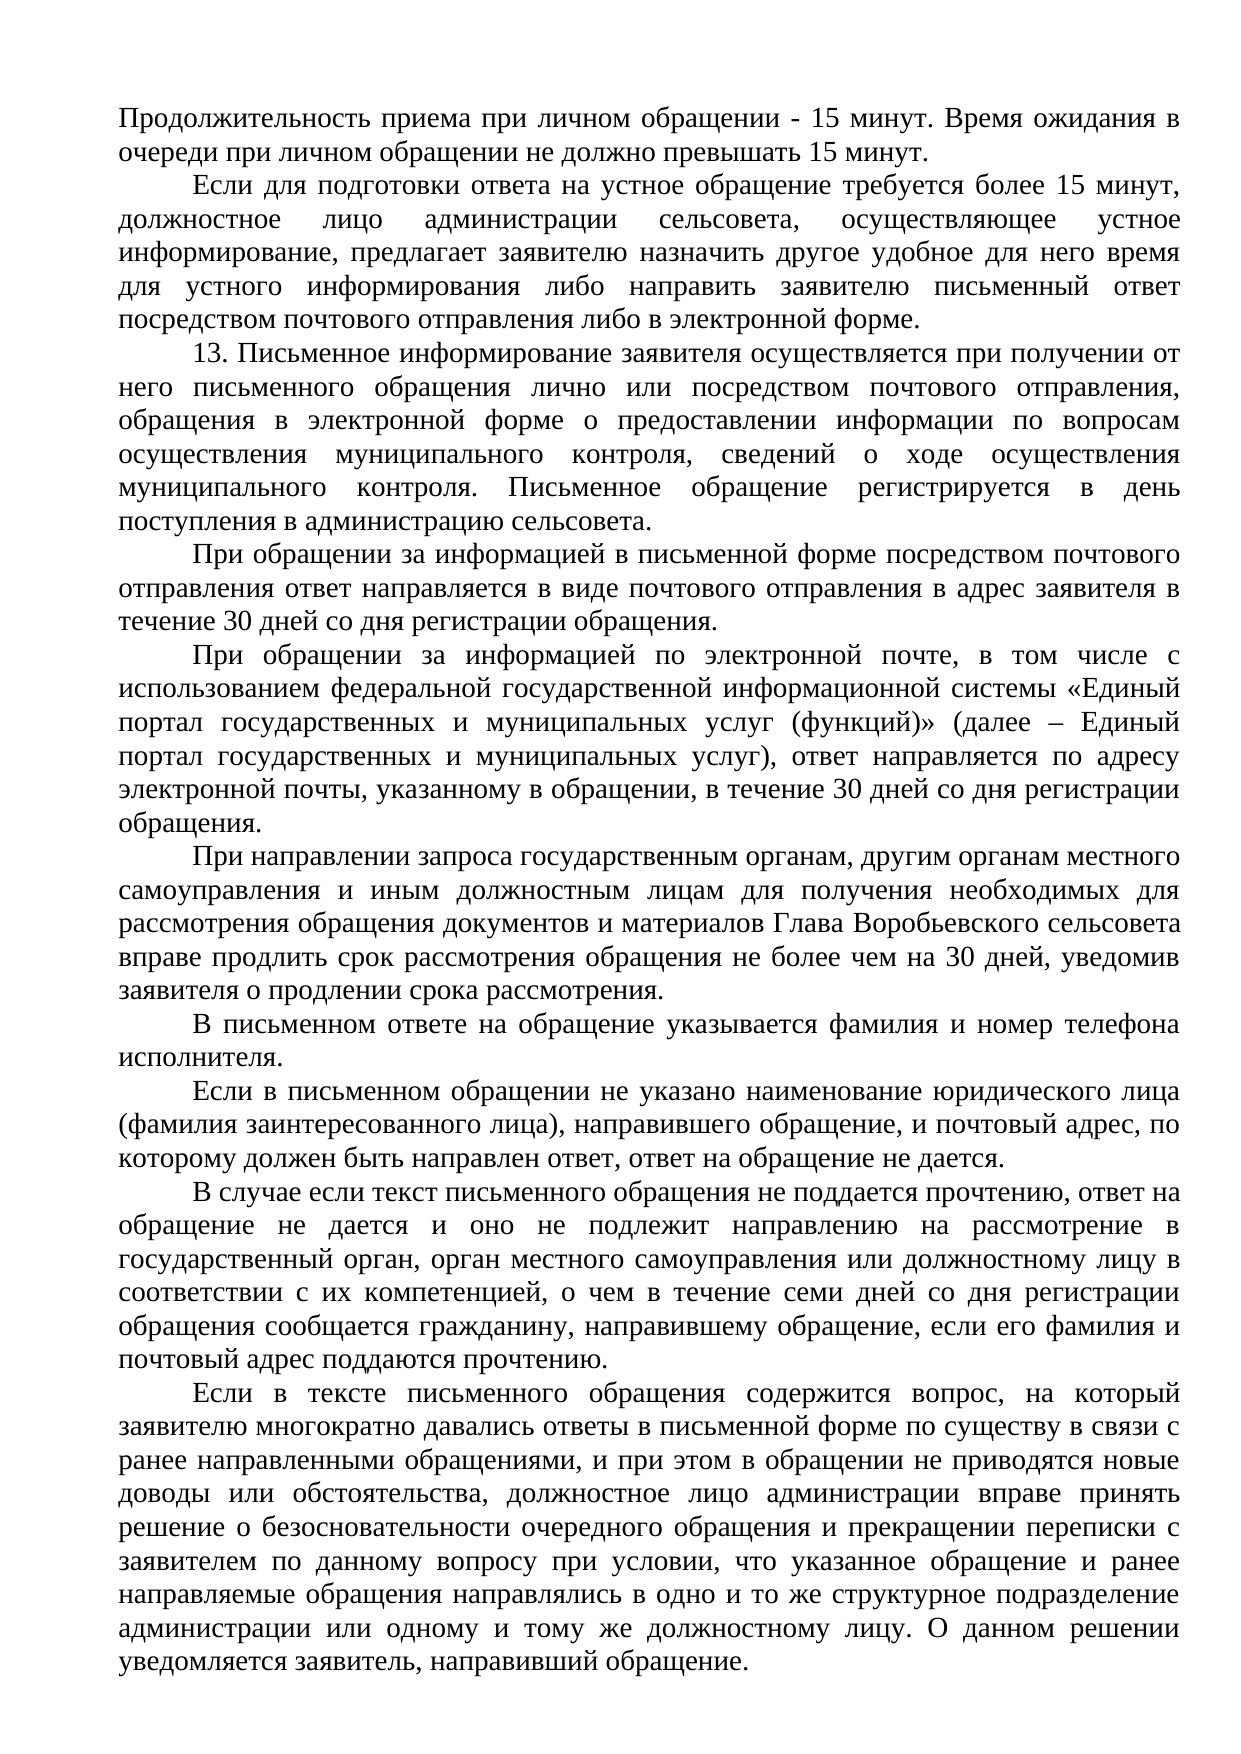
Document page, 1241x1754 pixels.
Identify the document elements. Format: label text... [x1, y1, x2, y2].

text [118, 100, 1181, 167]
text В случае если текст письменного обращения не поддается прочтению, ответ на обращение не дается и оно не подлежит направлению на рассмотрение в государственный орган, орган местного самоуправления или должностному лицу в соответствии с их компетенцией, о чем в течение семи дней со дня регистрации обращения сообщается гражданину, направившему обращение, если его фамилия и почтовый адрес поддаются прочтению. [118, 1174, 1181, 1375]
text Если в письменном обращении не указано наименование юридического лица (фамилия заинтересованного лица), направившего обращение, и почтовый адрес, по которому должен быть направлен ответ, ответ на обращение не дается. [118, 1073, 1181, 1174]
text При обращении за информацией в письменной форме посредством почтового отправления ответ направляется в виде почтового отправления в адрес заявителя в течение 30 дней со дня регистрации обращения. [118, 536, 1181, 637]
text Если для подготовки ответа на устное обращение требуется более 15 минут, должностное лицо администрации сельсовета, осуществляющее устное информирование, предлагает заявителю назначить другое удобное для него время для устного информирования либо направить заявителю письменный ответ посредством почтового отправления либо в электронной форме. [118, 167, 1181, 335]
text Если в тексте письменного обращения содержится вопрос, на который заявителю многократно давались ответы в письменной форме по существу в связи с ранее направленными обращениями, и при этом в обращении не приводятся новые доводы или обстоятельства, должностное лицо администрации вправе принять решение о безосновательности очередного обращения и прекращении переписки с заявителем по данному вопросу при условии, что указанное обращение и ранее направляемые обращения направлялись в одно и то же структурное подразделение администрации или одному и тому же должностному лицу. О данном решении уведомляется заявитель, направивший обращение. [118, 1375, 1181, 1677]
text При обращении за информацией по электронной почте, в том числе с использованием федеральной государственной информационной системы «Единый портал государственных и муниципальных услуг (функций)» (далее – Единый портал государственных и муниципальных услуг), ответ направляется по адресу электронной почты, указанному в обращении, в течение 30 дней со дня регистрации обращения. [118, 637, 1181, 838]
text При направлении запроса государственным органам, другим органам местного самоуправления и иным должностным лицам для получения необходимых для рассмотрения обращения документов и материалов Глава Воробьевского сельсовета вправе продлить срок рассмотрения обращения не более чем на 30 дней, уведомив заявителя о продлении срока рассмотрения. [118, 838, 1181, 1006]
text В письменном ответе на обращение указывается фамилия и номер телефона исполнителя. [118, 1006, 1181, 1073]
text 13. Письменное информирование заявителя осуществляется при получении от него письменного обращения лично или посредством почтового отправления, обращения в электронной форме о предоставлении информации по вопросам осуществления муниципального контроля, сведений о ходе осуществления муниципального контроля. Письменное обращение регистрируется в день поступления в администрацию сельсовета. [118, 335, 1181, 536]
